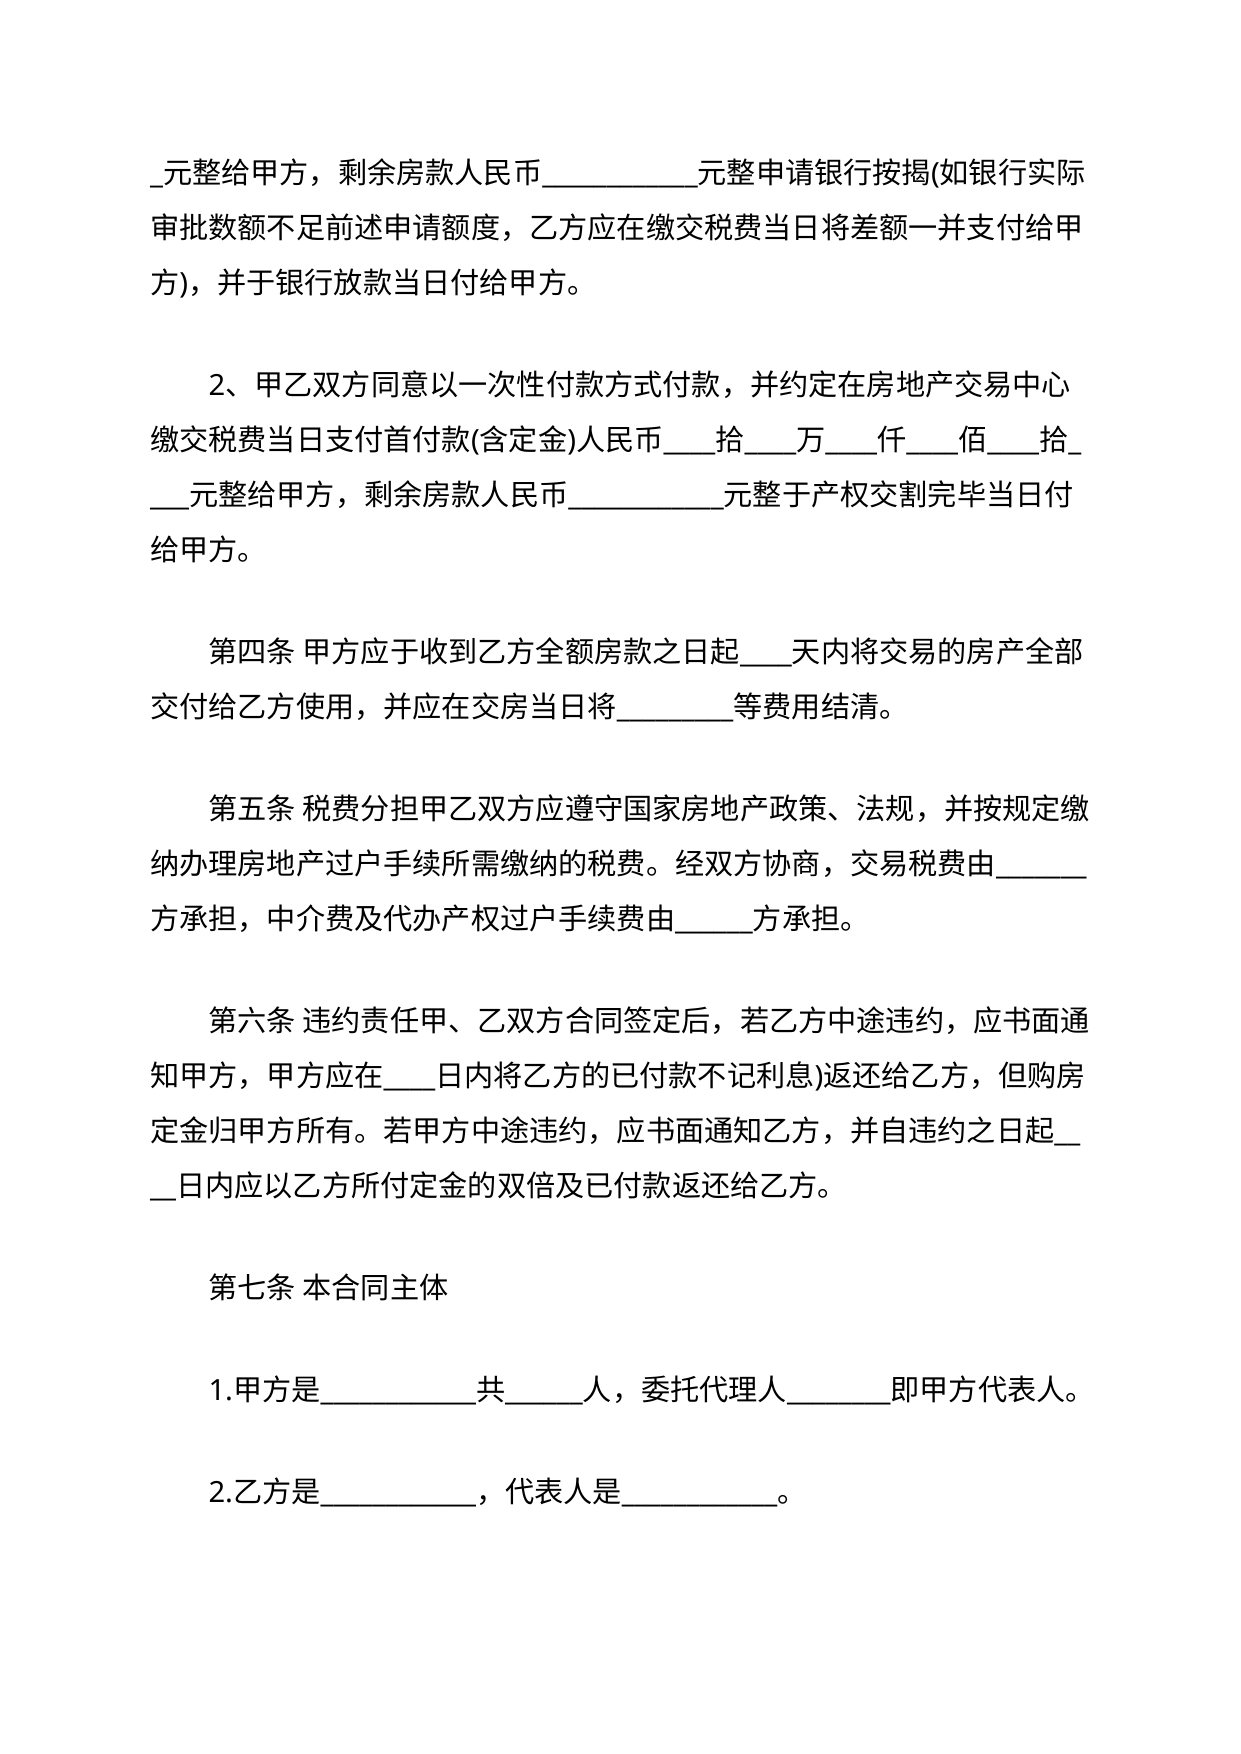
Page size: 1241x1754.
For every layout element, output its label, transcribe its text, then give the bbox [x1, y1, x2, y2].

text 第六条 违约责任甲、乙双方合同签定后，若乙方中途违约，应书面通知甲方，甲方应在____日内将乙方的已付款不记利息)返还给乙方，但购房定金归甲方所有。若甲方中途违约，应书面通知乙方，并自违约之日起____日内应以乙方所付定金的双倍及已付款返还给乙方。 [150, 997, 1090, 1205]
text 1.甲方是____________共______人，委托代理人________即甲方代表人。 [150, 1366, 1090, 1408]
text 第四条 甲方应于收到乙方全额房款之日起____天内将交易的房产全部交付给乙方使用，并应在交房当日将_________等费用结清。 [150, 629, 1090, 726]
text 第五条 税费分担甲乙双方应遵守国家房地产政策、法规，并按规定缴纳办理房地产过户手续所需缴纳的税费。经双方协商，交易税费由_______方承担，中介费及代办产权过户手续费由______方承担。 [150, 786, 1090, 938]
text 2.乙方是____________，代表人是____________。 [150, 1468, 1090, 1511]
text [150, 150, 1090, 302]
text 2、甲乙双方同意以一次性付款方式付款，并约定在房地产交易中心缴交税费当日支付首付款(含定金)人民币____拾____万____仟____佰____拾____元整给甲方，剩余房款人民币____________元整于产权交割完毕当日付给甲方。 [150, 362, 1090, 569]
text 第七条 本合同主体 [150, 1264, 1090, 1307]
